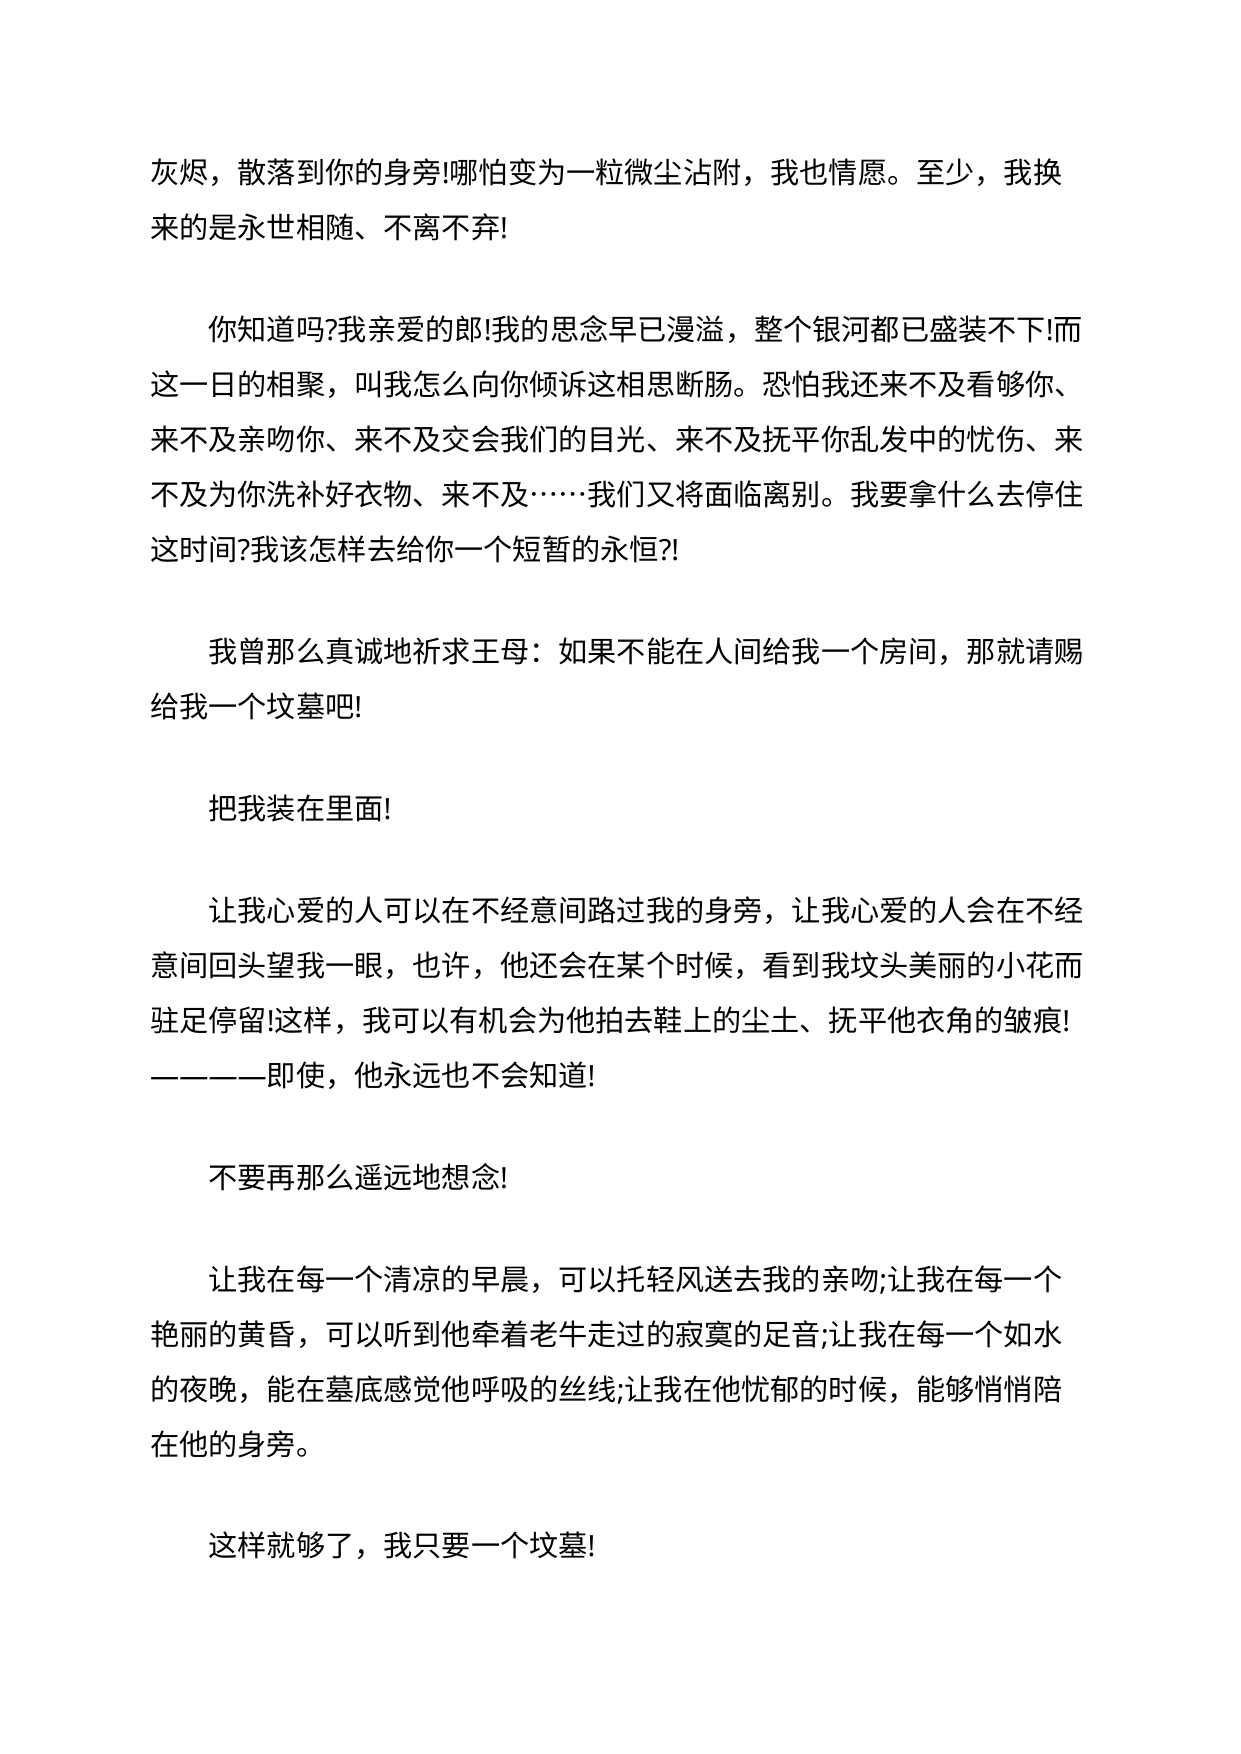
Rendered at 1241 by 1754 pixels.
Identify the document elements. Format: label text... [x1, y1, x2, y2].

text 你知道吗?我亲爱的郎!我的思念早已漫溢，整个银河都已盛装不下!而这一日的相聚，叫我怎么向你倾诉这相思断肠。恐怕我还来不及看够你、来不及亲吻你、来不及交会我们的目光、来不及抚平你乱发中的忧伤、来不及为你洗补好衣物、来不及……我们又将面临离别。我要拿什么去停住这时间?我该怎样去给你一个短暂的永恒?! [150, 307, 1090, 569]
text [150, 150, 1090, 247]
text 我曾那么真诚地祈求王母：如果不能在人间给我一个房间，那就请赐给我一个坟墓吧! [150, 629, 1090, 726]
text 这样就够了，我只要一个坟墓! [150, 1523, 1090, 1565]
text 让我在每一个清凉的早晨，可以托轻风送去我的亲吻;让我在每一个艳丽的黄昏，可以听到他牵着老牛走过的寂寞的足音;让我在每一个如水的夜晚，能在墓底感觉他呼吸的丝线;让我在他忧郁的时候，能够悄悄陪在他的身旁。 [150, 1256, 1090, 1463]
text 把我装在里面! [150, 786, 1090, 828]
text 不要再那么遥远地想念! [150, 1154, 1090, 1197]
text 让我心爱的人可以在不经意间路过我的身旁，让我心爱的人会在不经意间回头望我一眼，也许，他还会在某个时候，看到我坟头美丽的小花而驻足停留!这样，我可以有机会为他拍去鞋上的尘土、抚平他衣角的皱痕!————即使，他永远也不会知道! [150, 887, 1090, 1095]
